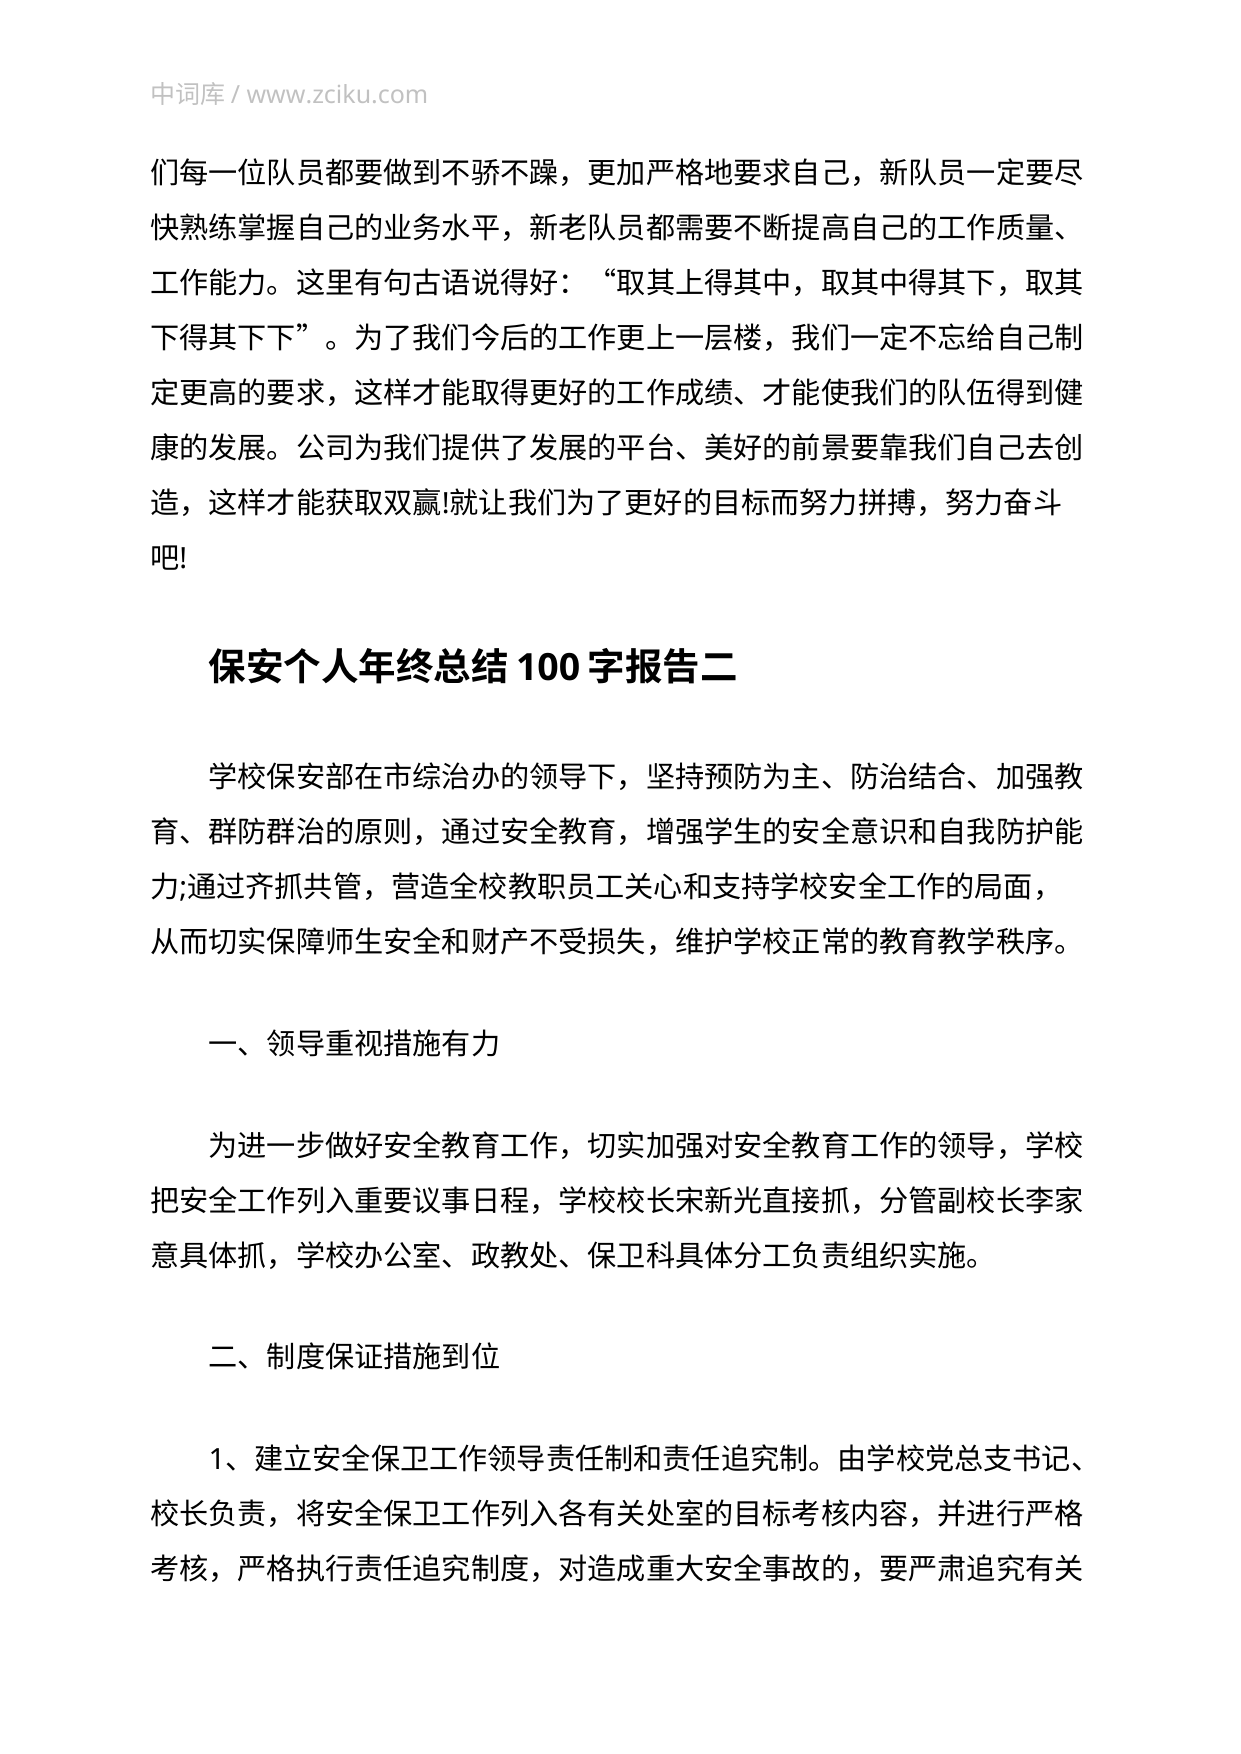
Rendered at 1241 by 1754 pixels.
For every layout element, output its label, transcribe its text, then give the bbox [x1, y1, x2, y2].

text 学校保安部在市综治办的领导下，坚持预防为主、防治结合、加强教育、群防群治的原则，通过安全教育，增强学生的安全意识和自我防护能力;通过齐抓共管，营造全校教职员工关心和支持学校安全工作的局面，从而切实保障师生安全和财产不受损失，维护学校正常的教育教学秩序。 [150, 754, 1090, 961]
text 为进一步做好安全教育工作，切实加强对安全教育工作的领导，学校把安全工作列入重要议事日程，学校校长宋新光直接抓，分管副校长李家意具体抓，学校办公室、政教处、保卫科具体分工负责组织实施。 [150, 1122, 1090, 1274]
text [150, 150, 1090, 577]
text 一、领导重视措施有力 [150, 1021, 1090, 1063]
text 二、制度保证措施到位 [150, 1334, 1090, 1376]
text 保安个人年终总结100字报告二 [150, 636, 1090, 691]
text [150, 1436, 1090, 1588]
